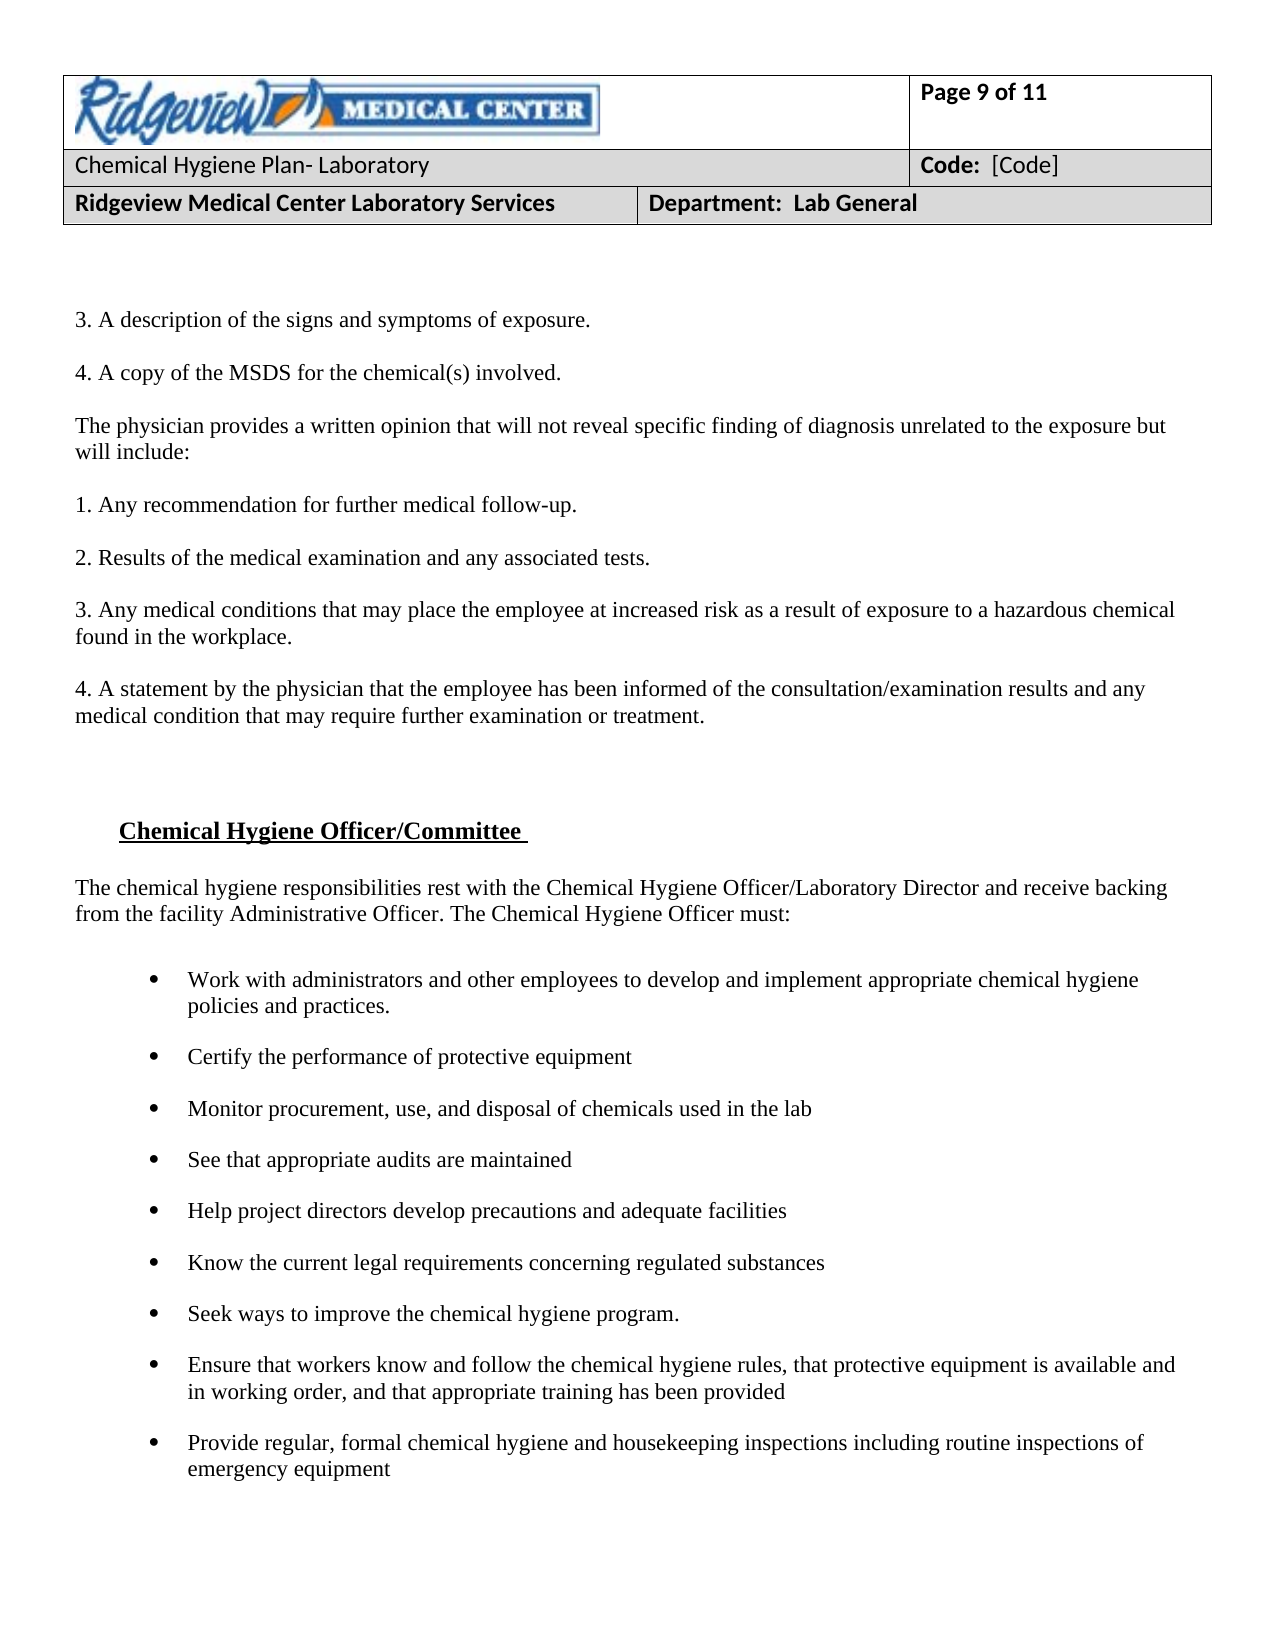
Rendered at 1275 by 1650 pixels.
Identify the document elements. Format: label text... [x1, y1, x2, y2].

picture [75, 76, 600, 145]
text 3. Any medical conditions that may place the employee at increased risk as a result of exposure to a hazardous chemical found in the workplace. [75, 570, 1200, 649]
list Seek ways to improve the chemical hygiene program. [150, 1300, 1200, 1326]
list Know the current legal requirements concerning regulated substances [150, 1249, 1200, 1275]
text Chemical Hygiene Officer/Committee [75, 816, 1200, 845]
text 2. Results of the medical examination and any associated tests. [75, 517, 1200, 570]
text 3. A description of the signs and symptoms of exposure. [75, 280, 1200, 333]
text 4. A statement by the physician that the employee has been informed of the consultation/examination results and any medical condition that may require further examination or treatment. [75, 649, 1200, 728]
list Monitor procurement, use, and disposal of chemicals used in the lab [150, 1095, 1200, 1121]
list Provide regular, formal chemical hygiene and housekeeping inspections including routine inspections of emergency equipment [150, 1429, 1200, 1482]
list Ensure that workers know and follow the chemical hygiene rules, that protective equipment is available and in working order, and that appropriate training has been provided [150, 1351, 1200, 1404]
text The physician provides a written opinion that will not reveal specific finding of diagnosis unrelated to the exposure but will include: [75, 386, 1200, 465]
list Help project directors develop precautions and adequate facilities [150, 1197, 1200, 1224]
list Work with administrators and other employees to develop and implement appropriate chemical hygiene policies and practices. [150, 966, 1200, 1018]
list Certify the performance of protective equipment [150, 1043, 1200, 1070]
text The chemical hygiene responsibilities rest with the Chemical Hygiene Officer/Laboratory Director and receive backing from the facility Administrative Officer. The Chemical Hygiene Officer must: [75, 845, 1200, 926]
text 4. A copy of the MSDS for the chemical(s) involved. [75, 333, 1200, 386]
list See that appropriate audits are maintained [150, 1146, 1200, 1172]
text 1. Any recommendation for further medical follow-up. [75, 465, 1200, 517]
